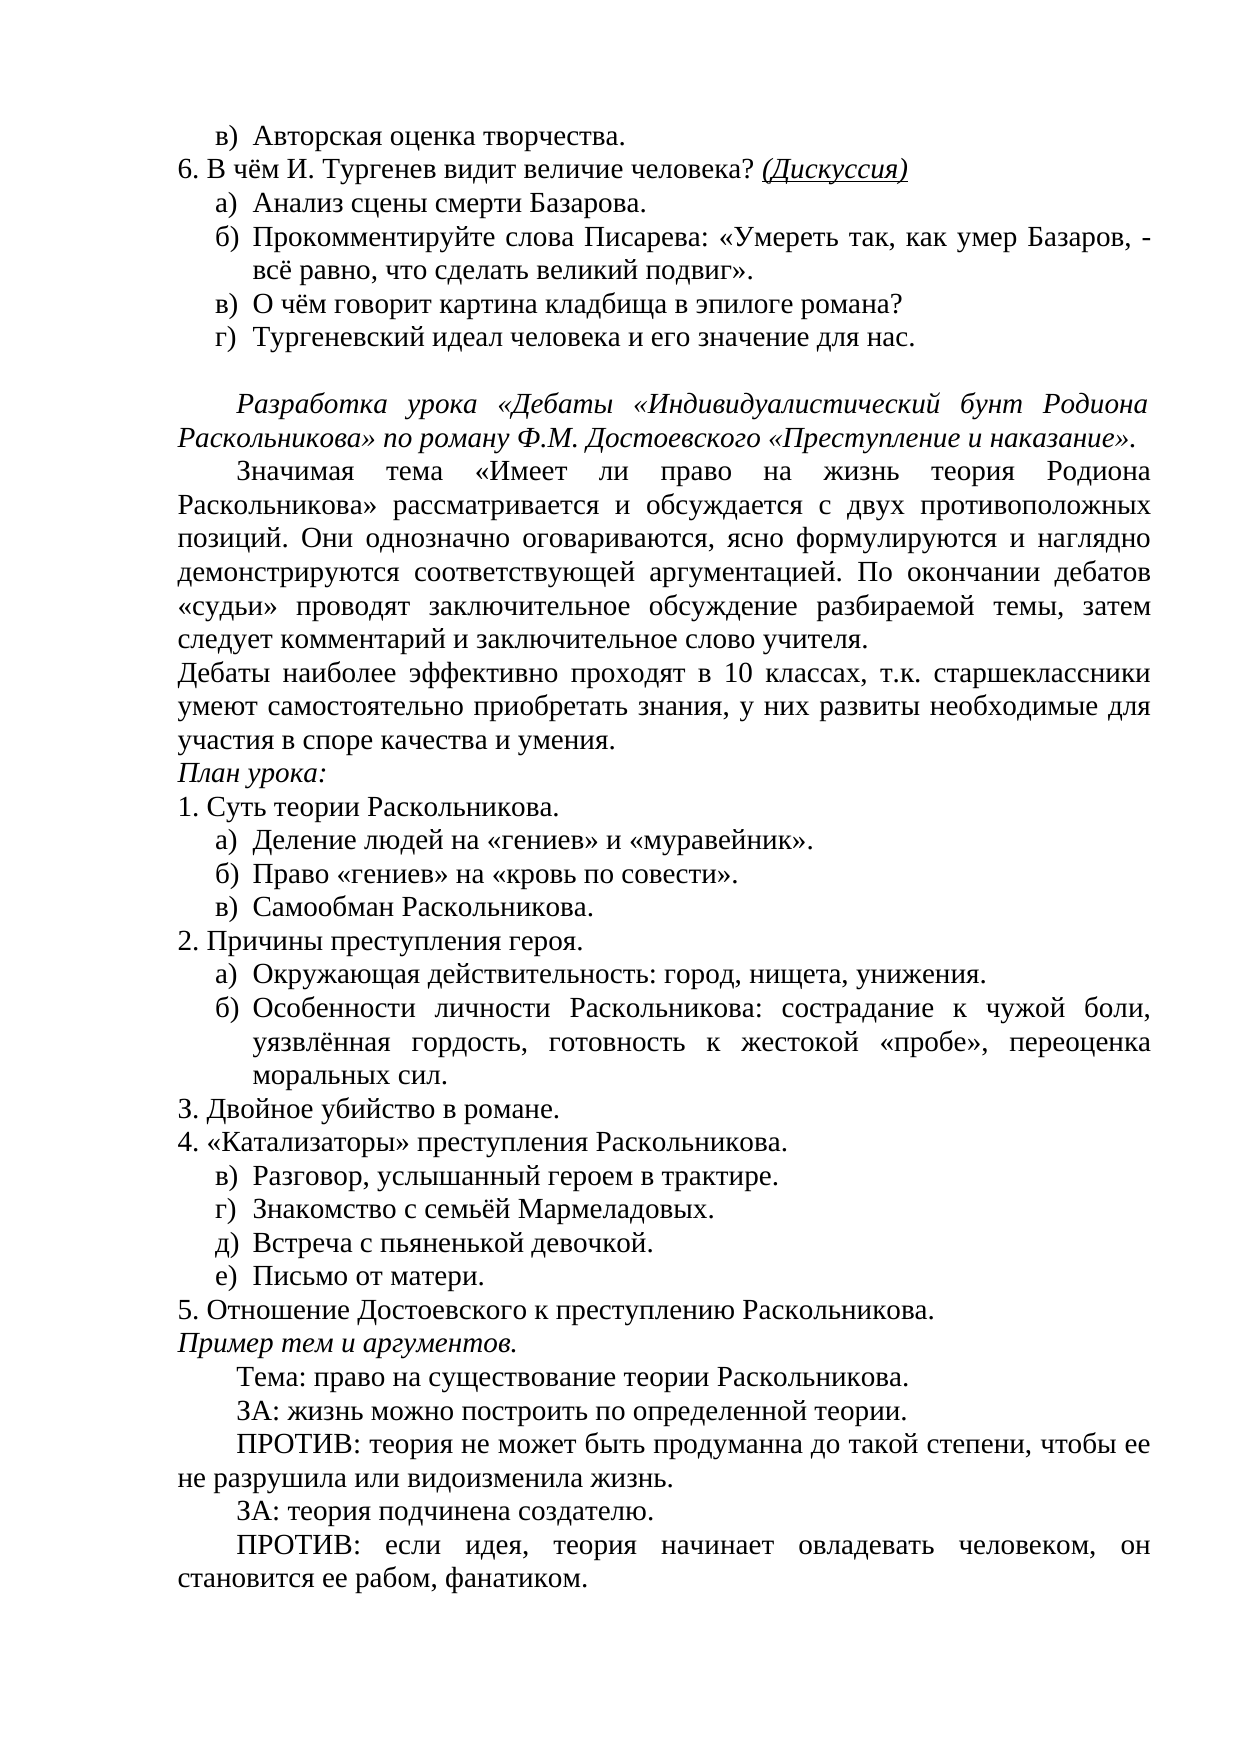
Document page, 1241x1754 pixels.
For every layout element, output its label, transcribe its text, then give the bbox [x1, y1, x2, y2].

text Пример тем и аргументов. [177, 1326, 1152, 1359]
list Окружающая действительность: город, нищета, унижения. [215, 957, 1152, 990]
text 1. Суть теории Раскольникова. [177, 789, 1152, 822]
list Особенности личности Раскольникова: сострадание к чужой боли, уязвлённая гордость, готовность к жестокой «пробе», переоценка моральных сил. [215, 990, 1152, 1091]
text 6. В чём И. Тургенев видит величие человека? (Дискуссия) [177, 152, 1152, 185]
list Знакомство с семьёй Мармеладовых. [215, 1191, 1152, 1225]
text 5. Отношение Достоевского к преступлению Раскольникова. [177, 1292, 1152, 1326]
text Значимая тема «Имеет ли право на жизнь теория Родиона Раскольникова» рассматривается и обсуждается с двух противоположных позиций. Они однозначно оговариваются, ясно формулируются и наглядно демонстрируются соответствующей аргументацией. По окончании дебатов «судьи» проводят заключительное обсуждение разбираемой темы, затем следует комментарий и заключительное слово учителя. [177, 453, 1152, 655]
text ПРОТИВ: если идея, теория начинает овладевать человеком, он становится ее рабом, фанатиком. [177, 1527, 1152, 1594]
list Прокомментируйте слова Писарева: «Умереть так, как умер Базаров, - всё равно, что сделать великий подвиг». [215, 219, 1152, 286]
list Письмо от матери. [215, 1258, 1152, 1292]
text План урока: [177, 755, 1152, 789]
list О чём говорит картина кладбища в эпилоге романа? [215, 286, 1152, 319]
list Авторская оценка творчества. [215, 118, 1152, 152]
text Разработка урока «Дебаты «Индивидуалистический бунт Родиона Раскольникова» по роману Ф.М. Достоевского «Преступление и наказание». [177, 386, 1152, 453]
text ПРОТИВ: теория не может быть продуманна до такой степени, чтобы ее не разрушила или видоизменила жизнь. [177, 1426, 1152, 1493]
text ЗА: теория подчинена создателю. [177, 1493, 1152, 1527]
list Встреча с пьяненькой девочкой. [215, 1225, 1152, 1258]
list Анализ сцены смерти Базарова. [215, 185, 1152, 219]
list Право «гениев» на «кровь по совести». [215, 856, 1152, 889]
text З. Двойное убийство в романе. [177, 1091, 1152, 1124]
list Самообман Раскольникова. [215, 889, 1152, 923]
list Разговор, услышанный героем в трактире. [215, 1158, 1152, 1191]
text ЗА: жизнь можно построить по определенной теории. [177, 1393, 1152, 1426]
list Деление людей на «гениев» и «муравейник». [215, 822, 1152, 856]
text 4. «Катализаторы» преступления Раскольникова. [177, 1124, 1152, 1158]
list Тургеневский идеал человека и его значение для нас. [215, 319, 1152, 353]
text Тема: право на существование теории Раскольникова. [177, 1359, 1152, 1393]
text 2. Причины преступления героя. [177, 923, 1152, 957]
text Дебаты наиболее эффективно проходят в 10 классах, т.к. старшеклассники умеют самостоятельно приобретать знания, у них развиты необходимые для участия в споре качества и умения. [177, 655, 1152, 755]
